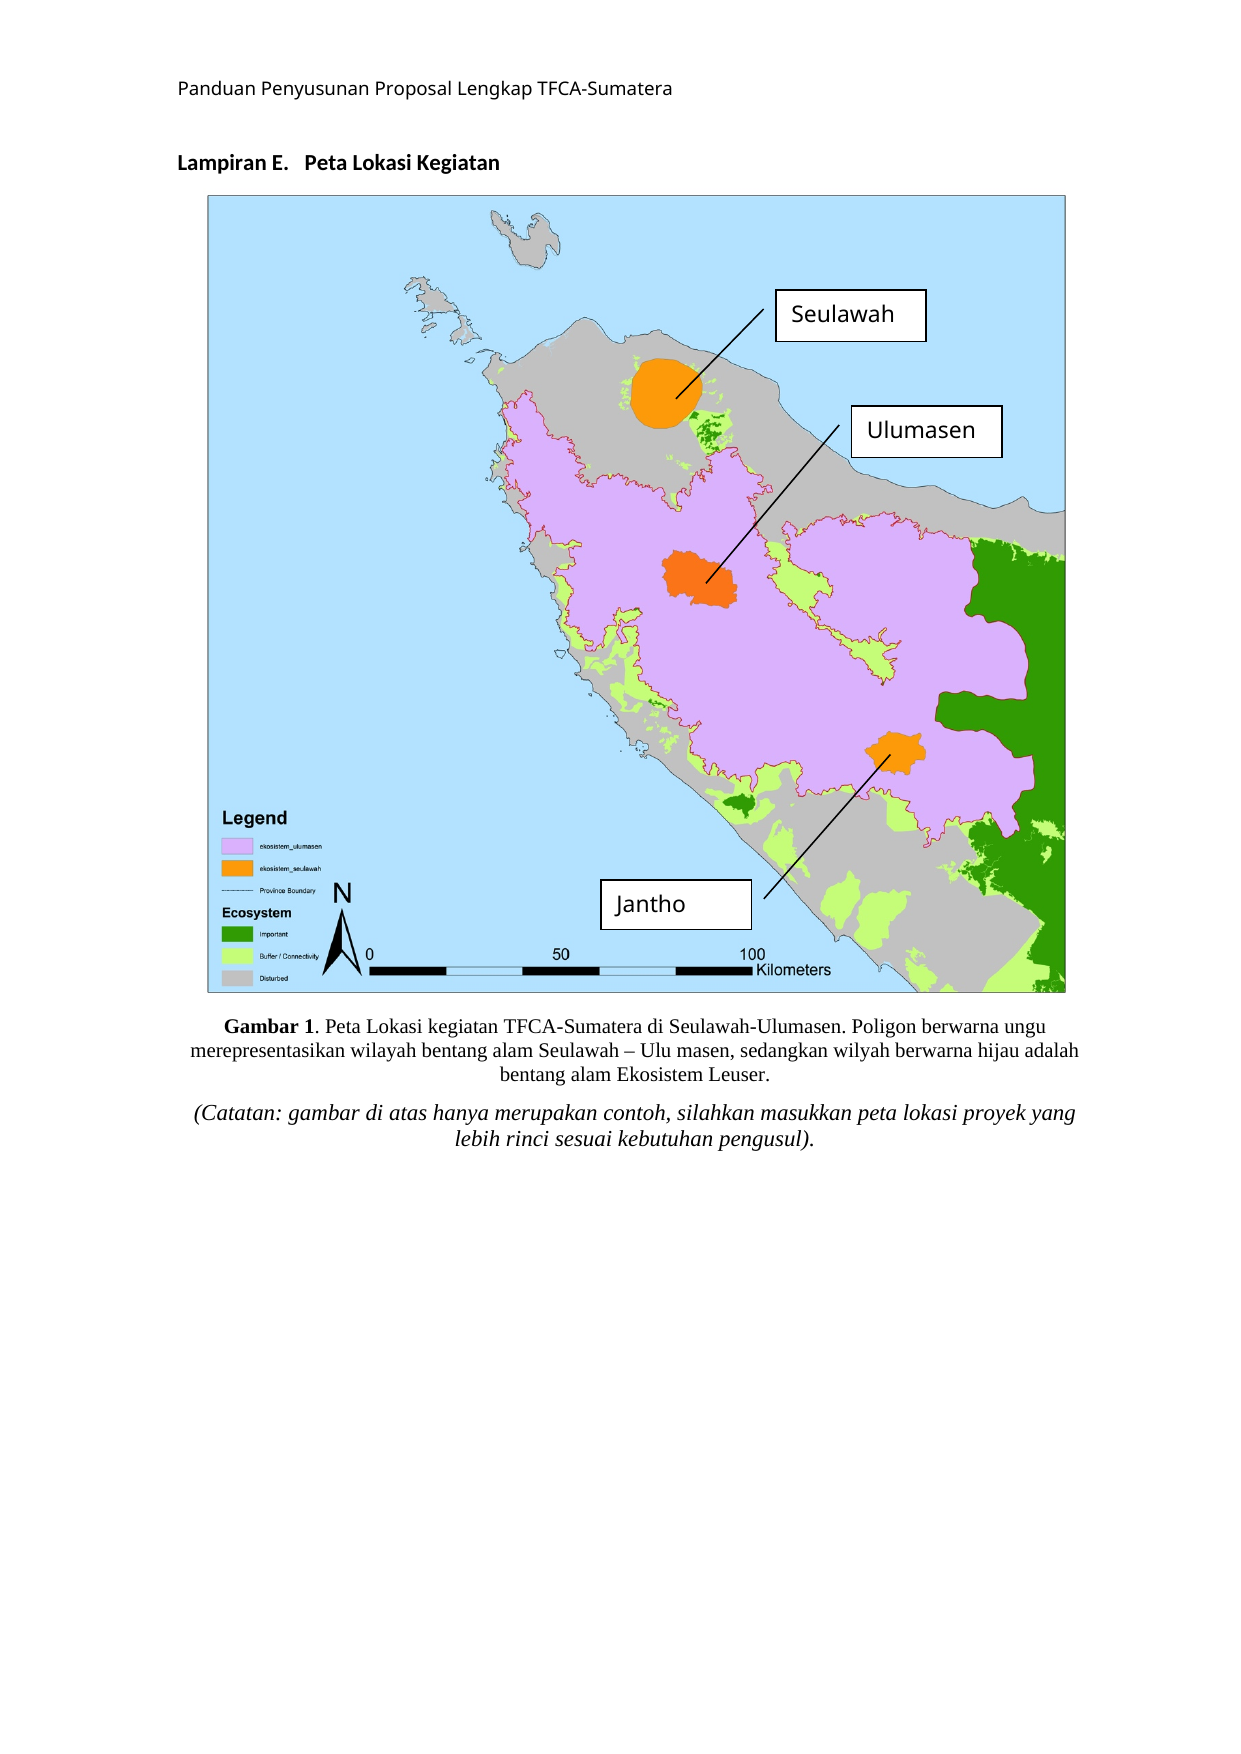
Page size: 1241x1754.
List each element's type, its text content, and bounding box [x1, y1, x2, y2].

picture [201, 188, 1069, 1002]
text Lampiran E. Peta Lokasi Kegiatan [177, 148, 1092, 176]
text (Catatan: gambar di atas hanya merupakan contoh, silahkan masukkan peta lokasi proyek yang lebih rinci sesuai kebutuhan pengusul). [177, 1099, 1092, 1151]
text Gambar 1. Peta Lokasi kegiatan TFCA-Sumatera di Seulawah-Ulumasen. Poligon berwarna ungu merepresentasikan wilayah bentang alam Seulawah – Ulu masen, sedangkan wilyah berwarna hijau adalah bentang alam Ekosistem Leuser. [177, 1014, 1092, 1086]
